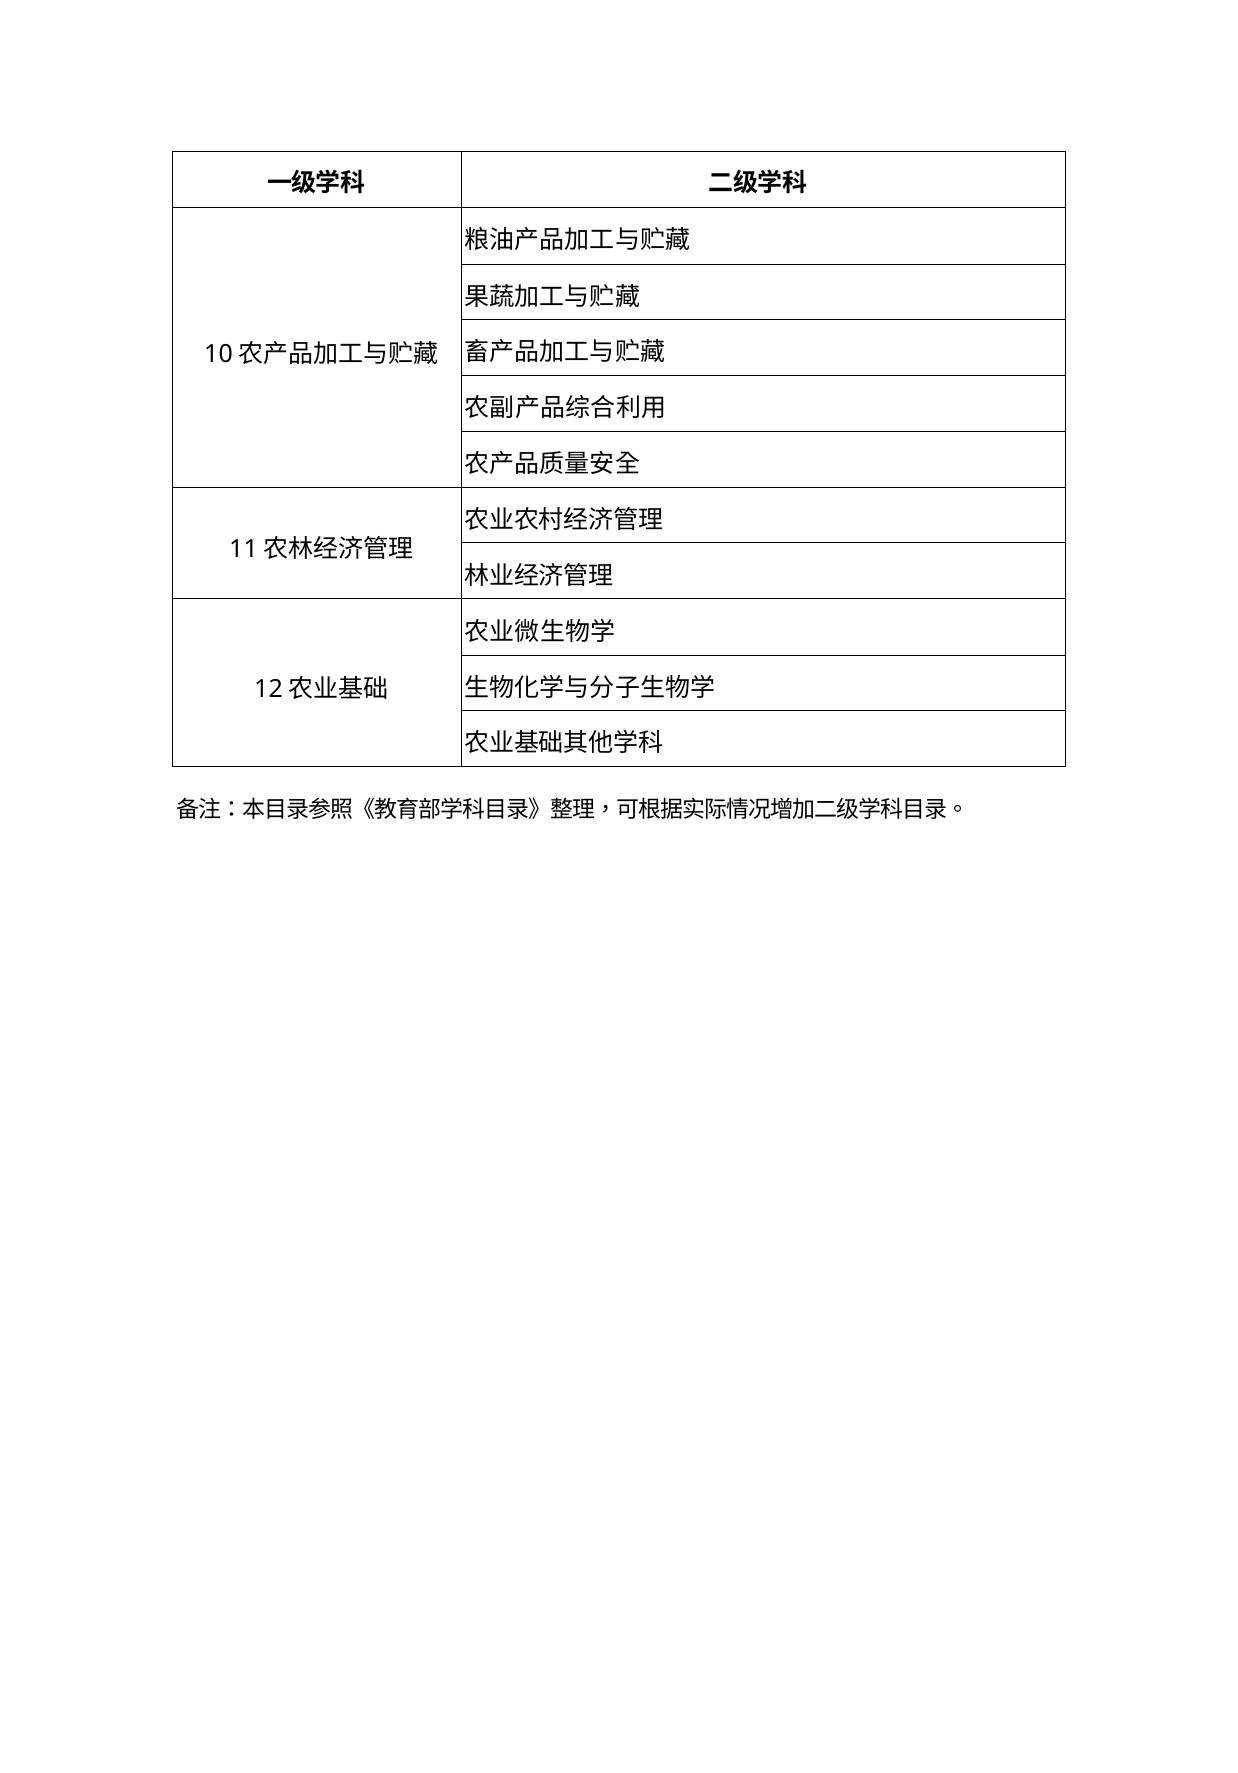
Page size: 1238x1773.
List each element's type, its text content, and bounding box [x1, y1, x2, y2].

table_cell 12农业基础 [173, 599, 461, 766]
table_cell 农业农村经济管理 [462, 488, 1065, 542]
table_header 二级学科 [462, 152, 1065, 207]
table_cell 农副产品综合利用 [462, 376, 1065, 431]
text 备注：本目录参照《教育部学科目录》整理，可根据实际情况增加二级学科目录。 [176, 794, 1055, 823]
table_cell 果蔬加工与贮藏 [462, 265, 1065, 318]
table_cell 10农产品加工与贮藏 [173, 208, 461, 487]
table_cell 生物化学与分子生物学 [462, 656, 1065, 709]
table_cell 农业基础其他学科 [462, 711, 1065, 766]
table_cell 林业经济管理 [462, 543, 1065, 598]
table_cell 11农林经济管理 [173, 488, 461, 598]
table_cell 粮油产品加工与贮藏 [462, 208, 1065, 263]
table_header 一级学科 [173, 152, 461, 207]
table_cell 农业微生物学 [462, 599, 1065, 654]
table_cell 畜产品加工与贮藏 [462, 320, 1065, 375]
table_cell 农产品质量安全 [462, 432, 1065, 487]
